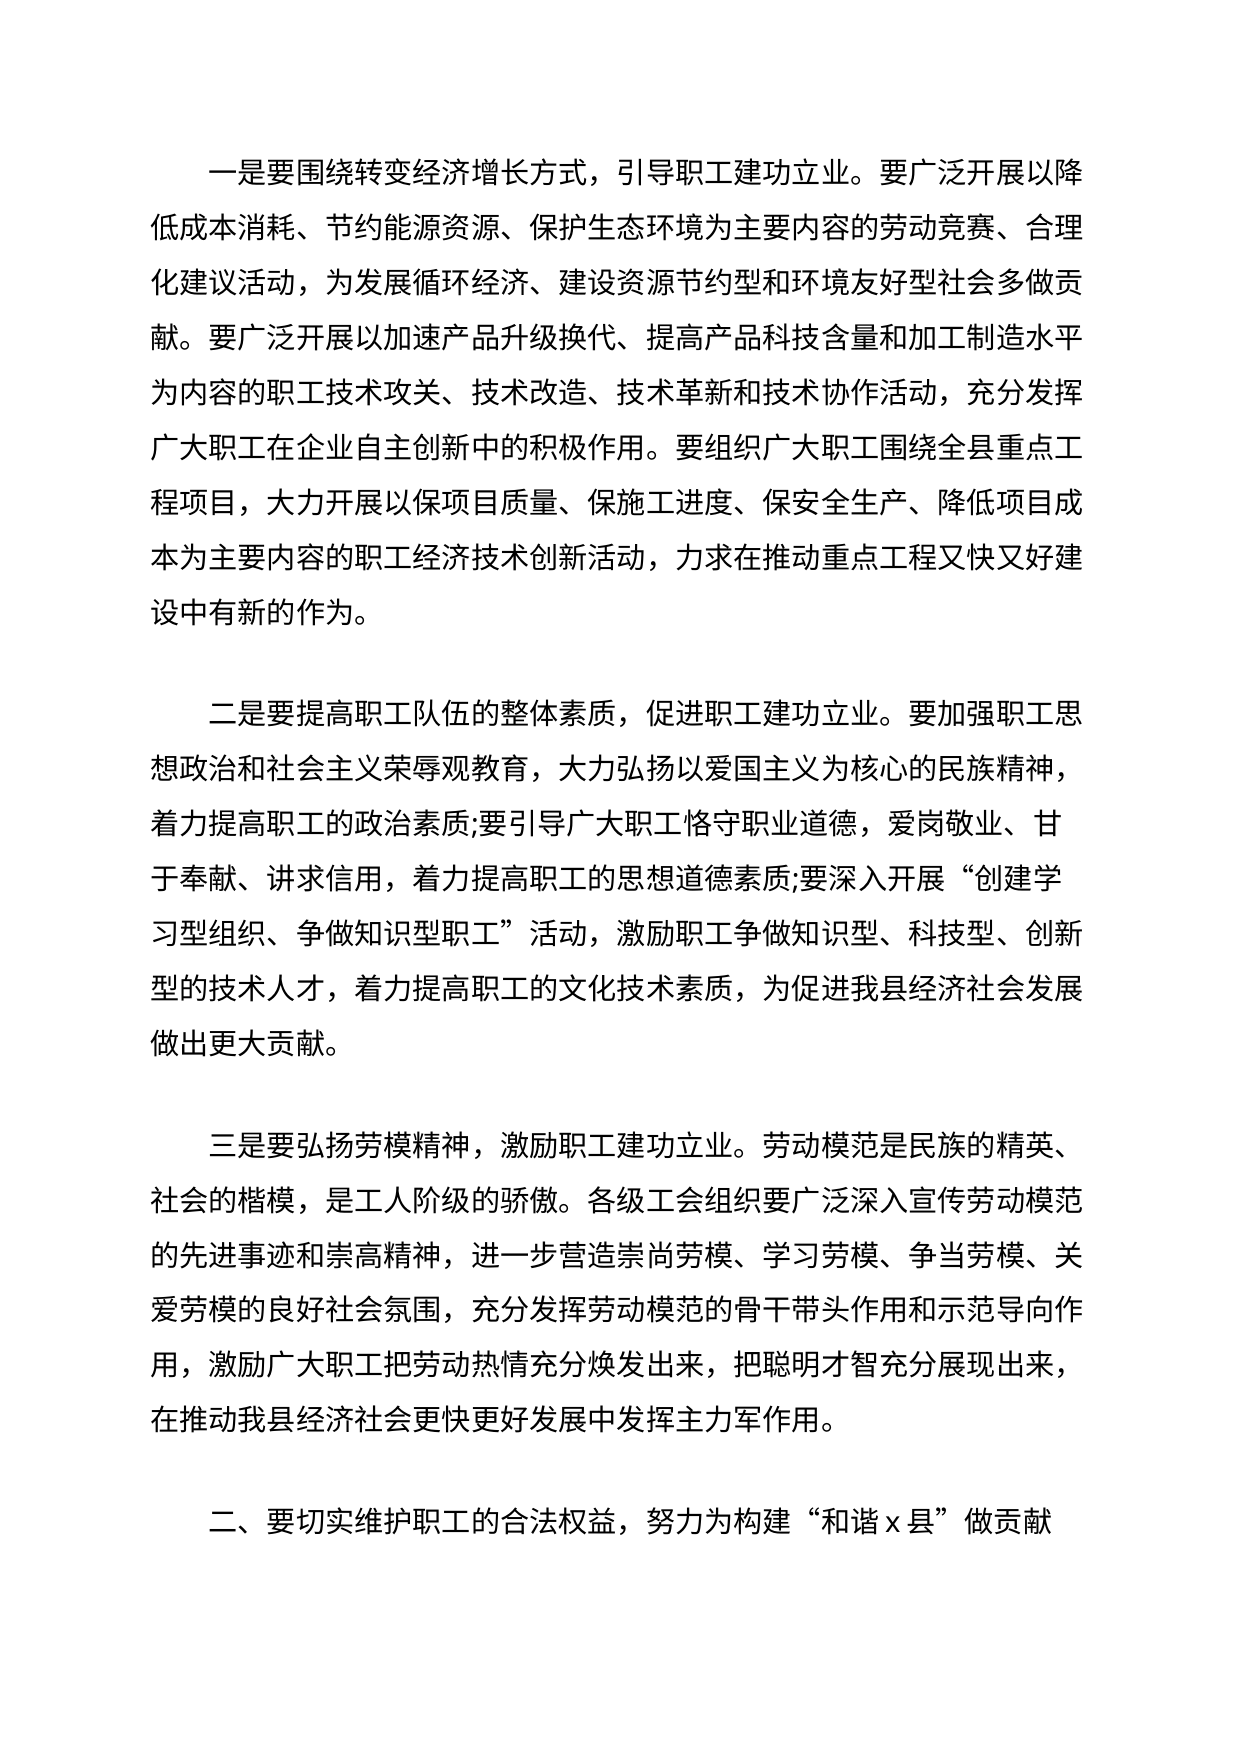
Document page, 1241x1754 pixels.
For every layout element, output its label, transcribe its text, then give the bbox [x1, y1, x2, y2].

text 三是要弘扬劳模精神，激励职工建功立业。劳动模范是民族的精英、社会的楷模，是工人阶级的骄傲。各级工会组织要广泛深入宣传劳动模范的先进事迹和崇高精神，进一步营造崇尚劳模、学习劳模、争当劳模、关爱劳模的良好社会氛围，充分发挥劳动模范的骨干带头作用和示范导向作用，激励广大职工把劳动热情充分焕发出来，把聪明才智充分展现出来，在推动我县经济社会更快更好发展中发挥主力军作用。 [150, 1122, 1090, 1439]
text 二、要切实维护职工的合法权益，努力为构建“和谐x县”做贡献 [150, 1498, 1090, 1541]
text 一是要围绕转变经济增长方式，引导职工建功立业。要广泛开展以降低成本消耗、节约能源资源、保护生态环境为主要内容的劳动竞赛、合理化建议活动，为发展循环经济、建设资源节约型和环境友好型社会多做贡献。要广泛开展以加速产品升级换代、提高产品科技含量和加工制造水平为内容的职工技术攻关、技术改造、技术革新和技术协作活动，充分发挥广大职工在企业自主创新中的积极作用。要组织广大职工围绕全县重点工程项目，大力开展以保项目质量、保施工进度、保安全生产、降低项目成本为主要内容的职工经济技术创新活动，力求在推动重点工程又快又好建设中有新的作为。 [150, 150, 1090, 631]
text 二是要提高职工队伍的整体素质，促进职工建功立业。要加强职工思想政治和社会主义荣辱观教育，大力弘扬以爱国主义为核心的民族精神，着力提高职工的政治素质;要引导广大职工恪守职业道德，爱岗敬业、甘于奉献、讲求信用，着力提高职工的思想道德素质;要深入开展“创建学习型组织、争做知识型职工”活动，激励职工争做知识型、科技型、创新型的技术人才，着力提高职工的文化技术素质，为促进我县经济社会发展做出更大贡献。 [150, 691, 1090, 1063]
